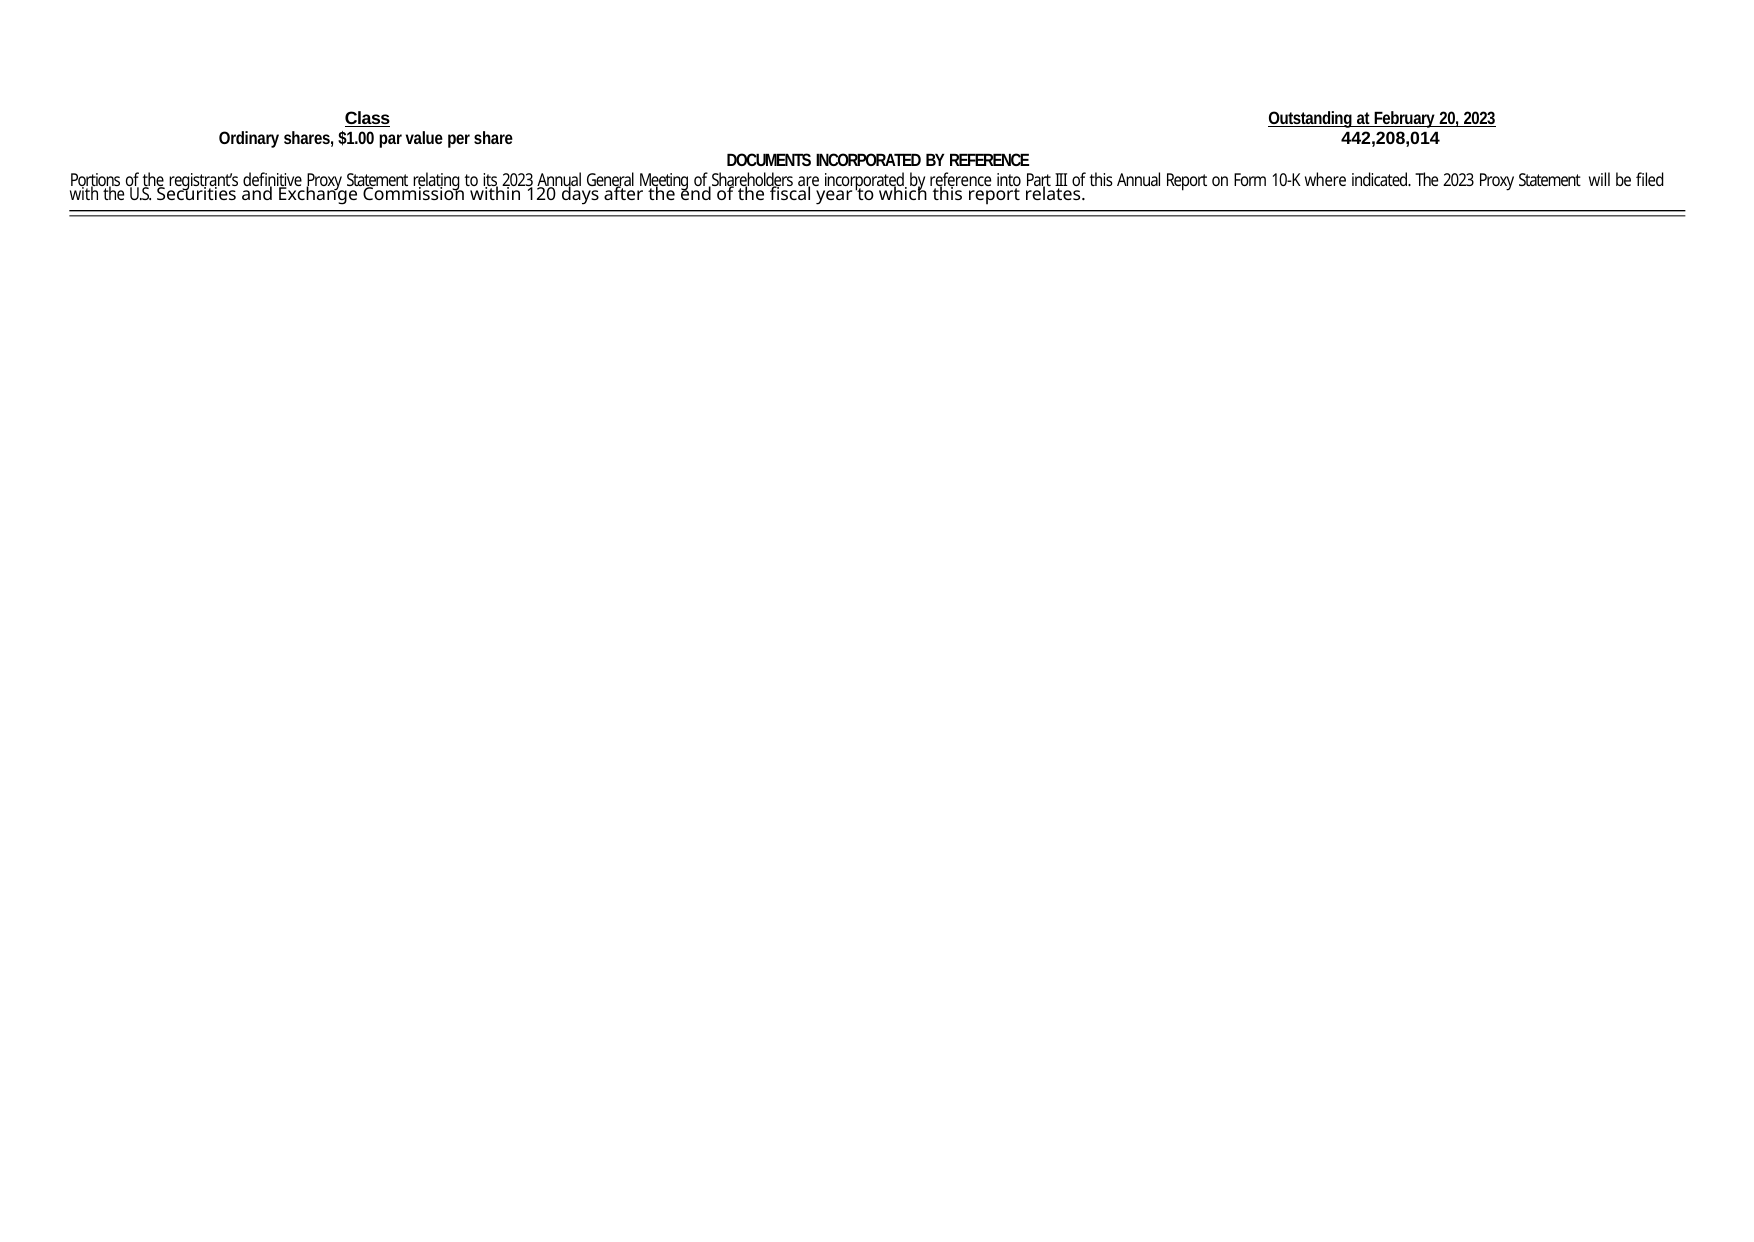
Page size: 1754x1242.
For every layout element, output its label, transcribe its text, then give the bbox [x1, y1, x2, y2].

text Portions of the registrant’s definitive Proxy Statement relating to its 2023 Annual General Meeting of Shareholders are incorporated by reference into Part III of this Annual Report on Form 10-K where indicated. The 2023 Proxy Statement will be filed with the U.S. Securities and Exchange Commission within 120 days after the end of the fiscal year to which this report relates. [69, 173, 1674, 206]
text Ordinary shares, $1.00 par value per share 442,208,014 [219, 128, 1702, 148]
text Class Outstanding at February 20, 2023 [344, 110, 1702, 128]
text DOCUMENTS INCORPORATED BY REFERENCE [64, 151, 1694, 170]
